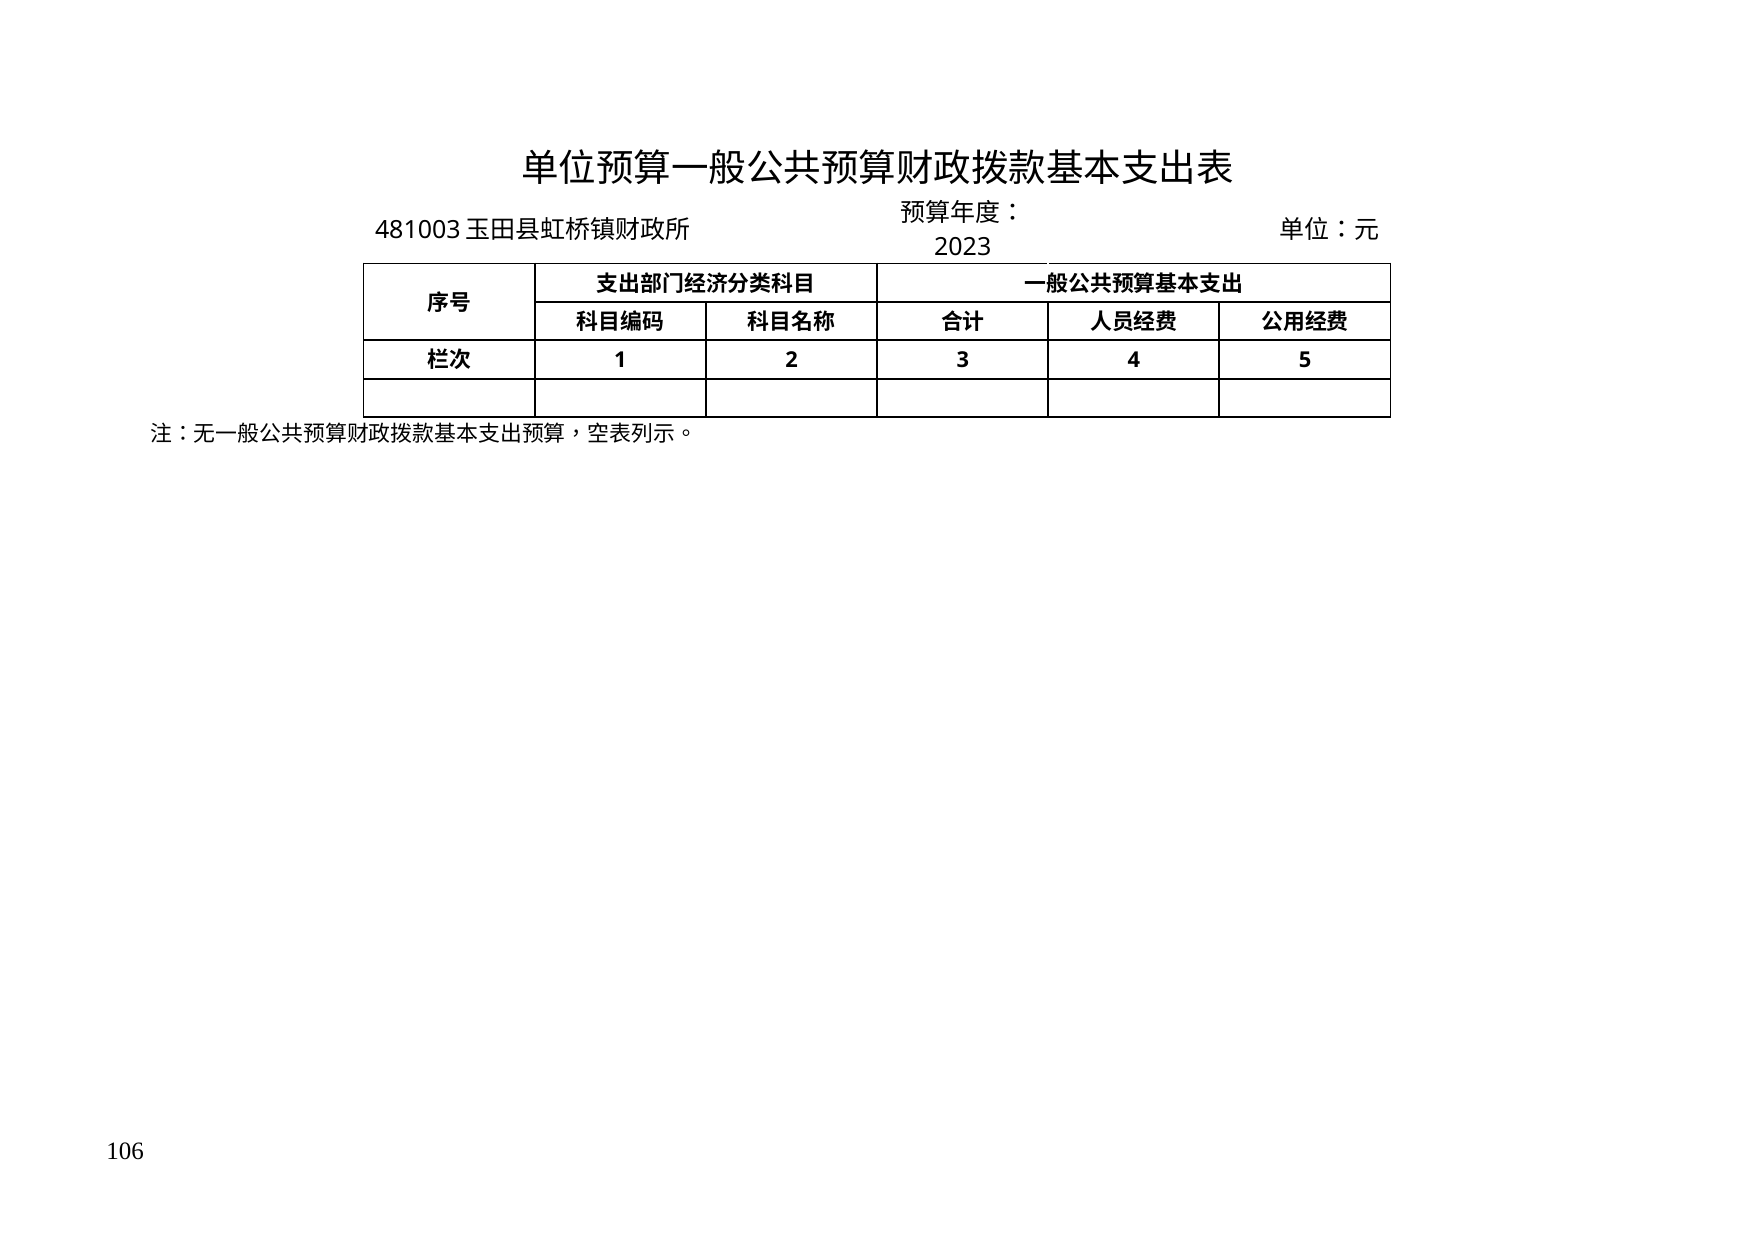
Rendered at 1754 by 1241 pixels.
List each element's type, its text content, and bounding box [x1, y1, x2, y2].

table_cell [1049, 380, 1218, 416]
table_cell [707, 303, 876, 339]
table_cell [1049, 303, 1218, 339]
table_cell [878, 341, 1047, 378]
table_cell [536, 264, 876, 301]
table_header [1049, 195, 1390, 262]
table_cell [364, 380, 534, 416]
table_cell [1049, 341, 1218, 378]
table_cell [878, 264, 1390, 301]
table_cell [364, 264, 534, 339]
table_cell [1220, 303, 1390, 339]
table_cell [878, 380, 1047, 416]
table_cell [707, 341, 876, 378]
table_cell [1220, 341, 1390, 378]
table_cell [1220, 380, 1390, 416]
text 单位预算一般公共预算财政拨款基本支出表 [106, 142, 1648, 193]
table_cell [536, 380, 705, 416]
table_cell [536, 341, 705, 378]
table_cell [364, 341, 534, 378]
text 注：无一般公共预算财政拨款基本支出预算，空表列示。 [106, 418, 1648, 448]
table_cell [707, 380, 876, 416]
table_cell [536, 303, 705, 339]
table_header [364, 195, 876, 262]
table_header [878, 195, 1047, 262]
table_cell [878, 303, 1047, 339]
